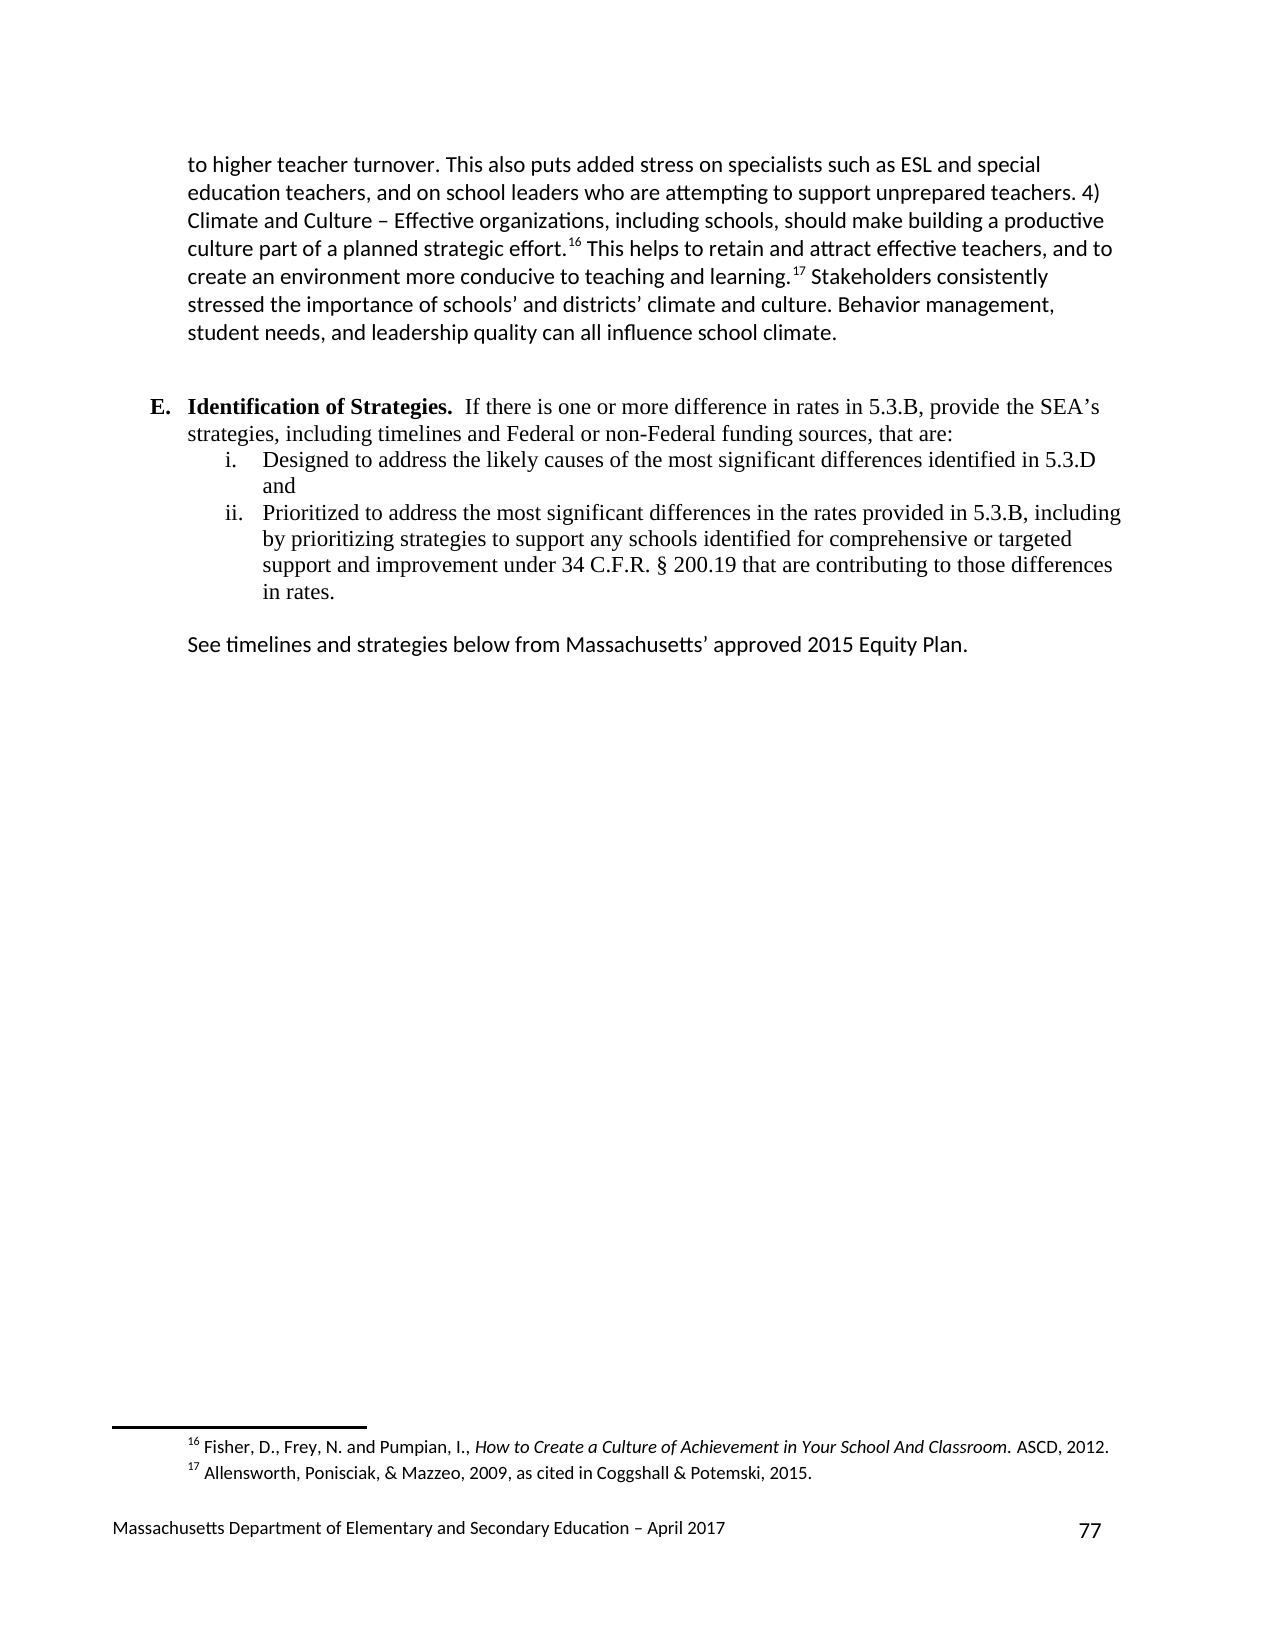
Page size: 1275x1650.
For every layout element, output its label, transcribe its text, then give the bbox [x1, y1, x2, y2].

text See timelines and strategies below from Massachusetts’ approved 2015 Equity Plan. [187, 631, 1125, 658]
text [187, 150, 1125, 346]
list Identification of Strategies. If there is one or more difference in rates in 5.3.B, provide the SEA’s strategies, including timelines and Federal or non-Federal funding sources, that are: [150, 393, 1125, 446]
list Prioritized to address the most significant differences in the rates provided in 5.3.B, including by prioritizing strategies to support any schools identified for comprehensive or targeted support and improvement under 34 C.F.R. § 200.19 that are contributing to those differences in rates. [225, 499, 1125, 604]
list Designed to address the likely causes of the most significant differences identified in 5.3.D and [225, 446, 1125, 499]
